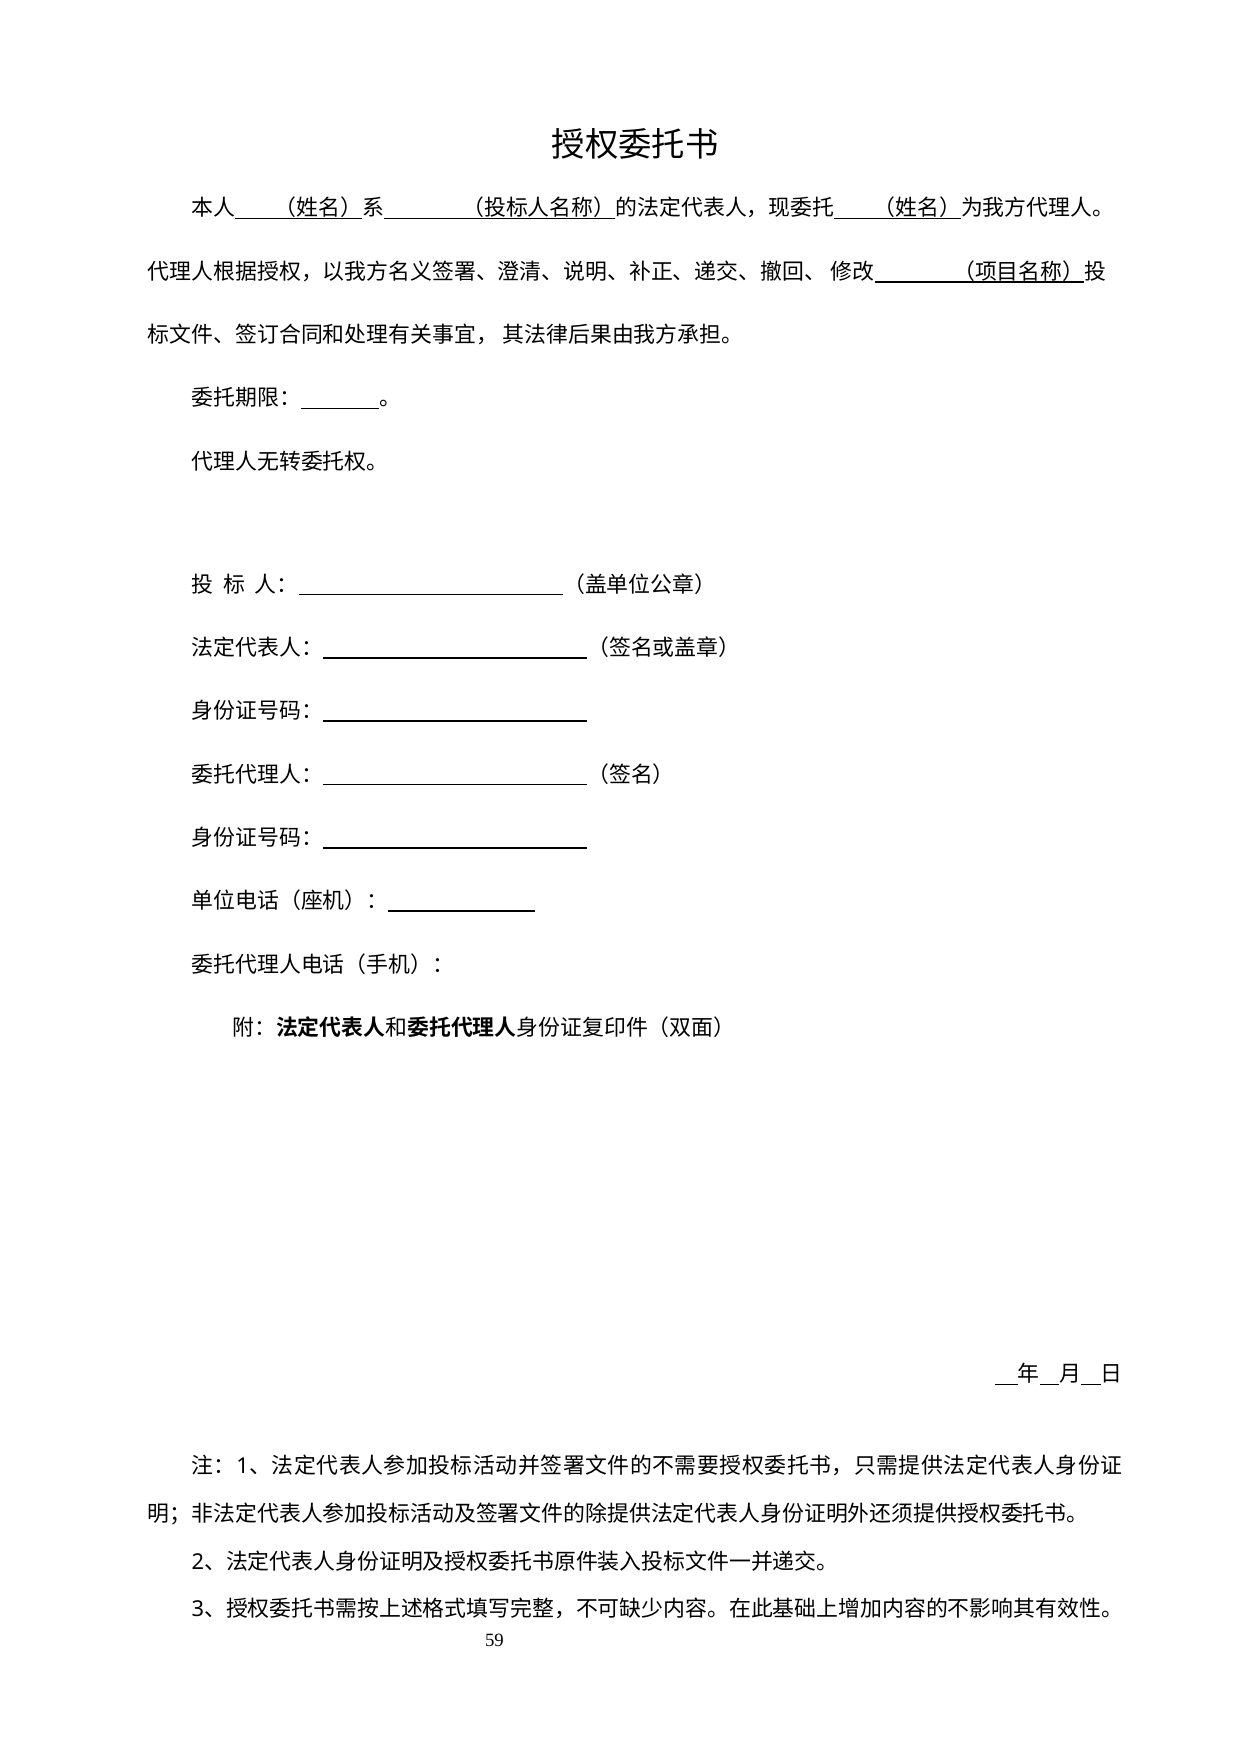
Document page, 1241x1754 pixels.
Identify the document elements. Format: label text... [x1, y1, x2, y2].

text 2、法定代表人身份证明及授权委托书原件装入投标文件一并递交。 [148, 1544, 1122, 1575]
text 本人 （姓名）系 （投标人名称）的法定代表人，现委托 （姓名）为我方代理人。代理人根据授权，以我方名义签署、澄清、说明、补正、递交、撤回、 修改 （项目名称）投标文件、签订合同和处理有关事宜， 其法律后果由我方承担。 [148, 190, 1122, 349]
text 注：1、法定代表人参加投标活动并签署文件的不需要授权委托书，只需提供法定代表人身份证明；非法定代表人参加投标活动及签署文件的除提供法定代表人身份证明外还须提供授权委托书。 [148, 1448, 1122, 1528]
text 法定代表人： （签名或盖章） [148, 630, 1122, 662]
text 投 标 人： （盖单位公章） [148, 567, 1122, 598]
text 委托代理人电话（手机）： [148, 947, 1122, 978]
text 委托期限： 。 [148, 380, 1122, 412]
text 委托代理人： （签名） [148, 757, 1122, 788]
text 代理人无转委托权。 [148, 444, 1122, 475]
text 附：法定代表人和委托代理人身份证复印件（双面） [148, 1010, 1122, 1042]
text 身份证号码： [148, 820, 1122, 852]
text 年 月 日 [148, 1356, 1122, 1388]
text 授权委托书 [148, 118, 1122, 166]
text 身份证号码： [148, 693, 1122, 725]
text 3、授权委托书需按上述格式填写完整，不可缺少内容。在此基础上增加内容的不影响其有效性。 [148, 1591, 1122, 1623]
text 单位电话（座机）： [148, 883, 1122, 915]
